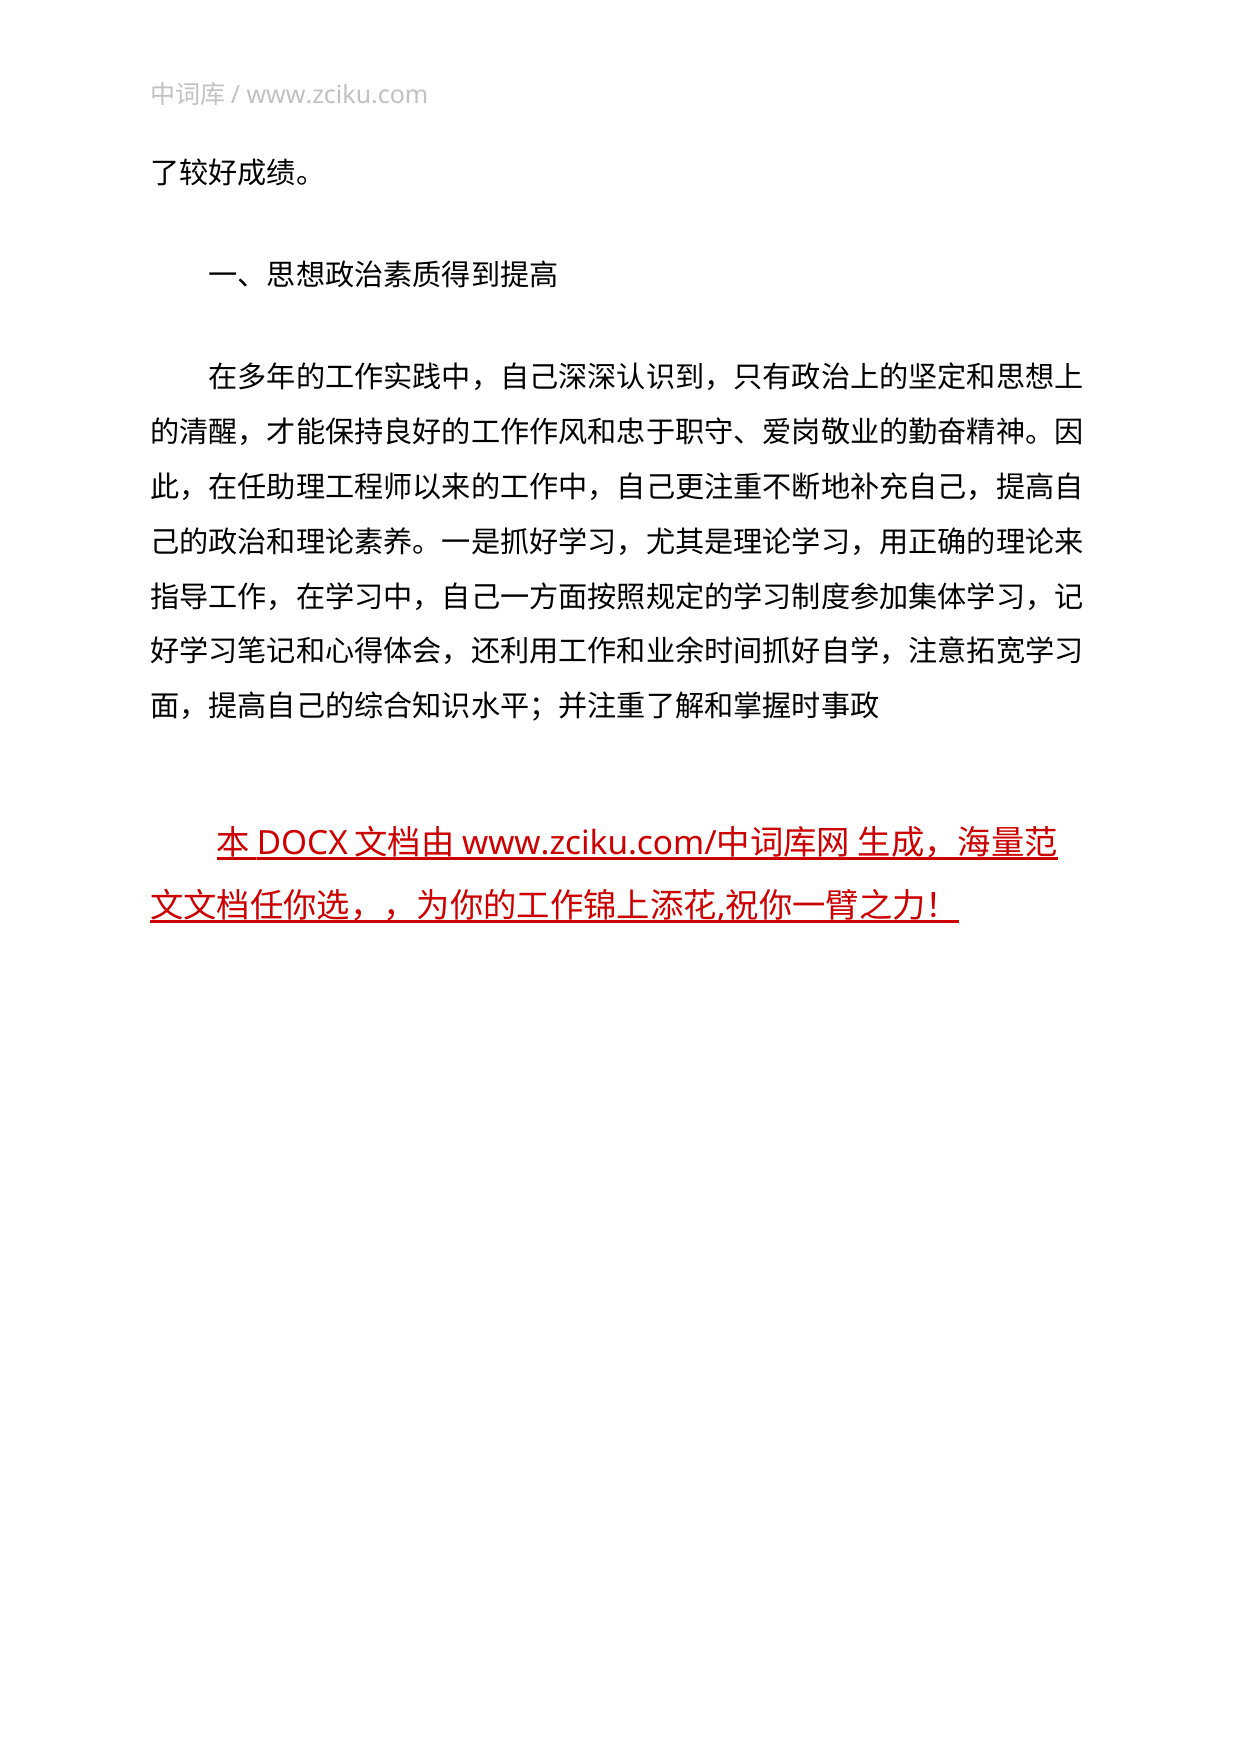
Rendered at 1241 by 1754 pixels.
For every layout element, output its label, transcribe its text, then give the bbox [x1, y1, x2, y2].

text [150, 150, 1090, 192]
text 本DOCX文档由 www.zciku.com/中词库网 生成，海量范文文档任你选，，为你的工作锦上添花,祝你一臂之力！ [150, 816, 1090, 927]
text 一、思想政治素质得到提高 [150, 252, 1090, 294]
text 在多年的工作实践中，自己深深认识到，只有政治上的坚定和思想上的清醒，才能保持良好的工作作风和忠于职守、爱岗敬业的勤奋精神。因此，在任助理工程师以来的工作中，自己更注重不断地补充自己，提高自己的政治和理论素养。一是抓好学习，尤其是理论学习，用正确的理论来指导工作，在学习中，自己一方面按照规定的学习制度参加集体学习，记好学习笔记和心得体会，还利用工作和业余时间抓好自学，注意拓宽学习面，提高自己的综合知识水平；并注重了解和掌握时事政 [150, 353, 1090, 725]
